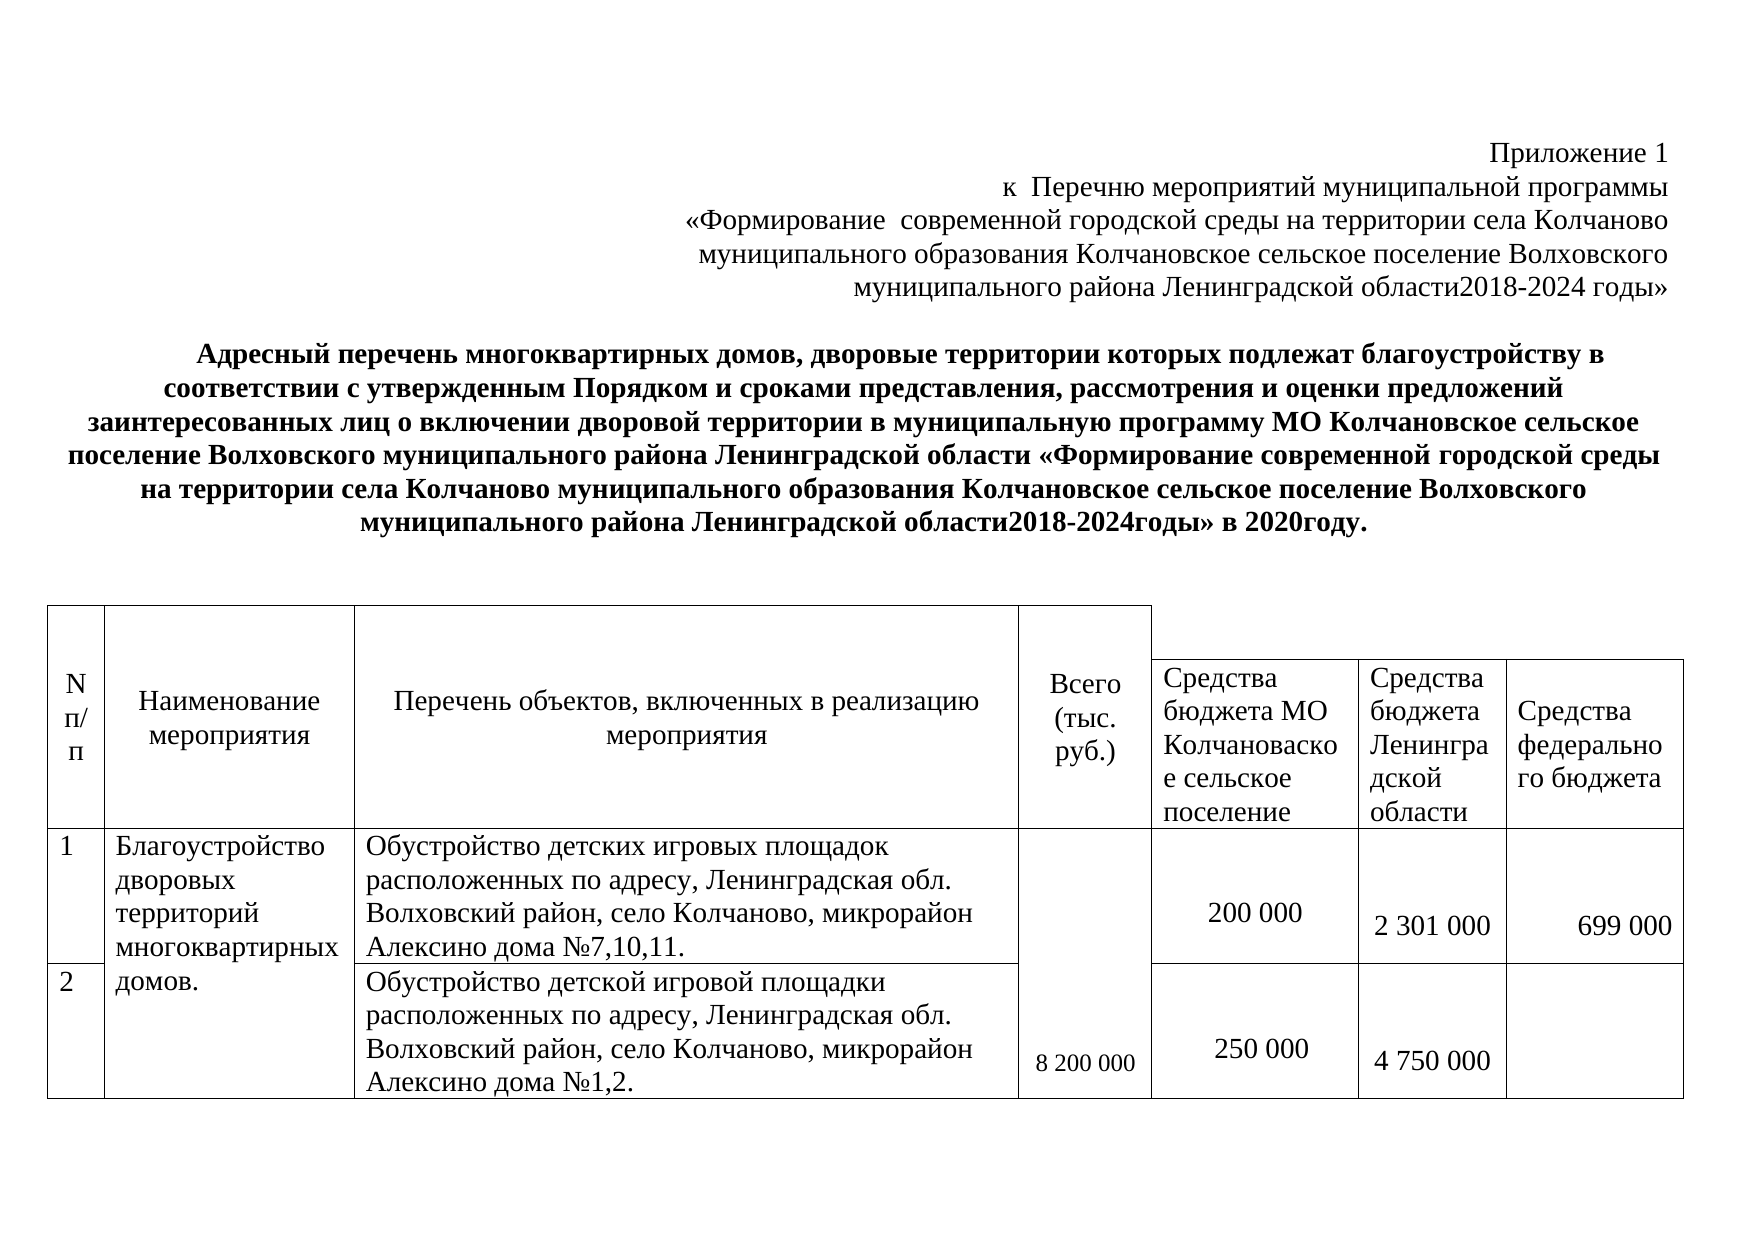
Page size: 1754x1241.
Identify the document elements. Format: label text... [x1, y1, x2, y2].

table_cell 200 000 [1152, 829, 1358, 963]
table_cell 2 301 000 [1359, 829, 1506, 963]
table_cell Благоустройство дворовых территорий многоквартирных домов. [105, 829, 354, 1098]
table_header N п/п [48, 606, 104, 827]
table_cell 8 200 000 [1019, 829, 1151, 1098]
table_cell Средства бюджета Ленинградской области [1359, 660, 1506, 827]
table_cell 2 [48, 964, 104, 1098]
table_cell 699 000 [1507, 829, 1683, 963]
text муниципального района Ленинградской области2018-2024 годы» [59, 269, 1668, 303]
table_header Всего (тыс. руб.) [1019, 606, 1151, 827]
text к Перечню мероприятий муниципальной программы [59, 169, 1668, 202]
table_header Наименование мероприятия [105, 606, 354, 827]
text Адресный перечень многоквартирных домов, дворовые территории которых подлежат благоустройству в соответствии с утвержденным Порядком и сроками представления, рассмотрения и оценки предложений заинтересованных лиц о включении дворовой территории в муниципальную программу МО Колчановское сельское поселение Волховского муниципального района Ленинградской области «Формирование современной городской среды на территории села Колчаново муниципального образования Колчановское сельское поселение Волховского муниципального района Ленинградской области2018-2024годы» в 2020году. [59, 337, 1668, 538]
table_cell 1 [48, 829, 104, 963]
table_cell Средства бюджета МО Колчановаское сельское поселение [1152, 660, 1358, 827]
text «Формирование современной городской среды на территории села Колчаново [59, 202, 1668, 236]
table_cell [1507, 964, 1683, 1098]
table_cell Обустройство детских игровых площадок расположенных по адресу, Ленинградская обл. Волховский район, село Колчаново, микрорайон Алексино дома №7,10,11. [355, 829, 1018, 963]
text Приложение 1 [59, 135, 1668, 169]
table_cell 250 000 [1152, 964, 1358, 1098]
table_cell 4 750 000 [1359, 964, 1506, 1098]
table_header Перечень объектов, включенных в реализацию мероприятия [355, 606, 1018, 827]
table_cell Средства федерального бюджета [1507, 660, 1683, 827]
table_cell Обустройство детской игровой площадки расположенных по адресу, Ленинградская обл. Волховский район, село Колчаново, микрорайон Алексино дома №1,2. [355, 964, 1018, 1098]
text муниципального образования Колчановское сельское поселение Волховского [59, 236, 1668, 269]
